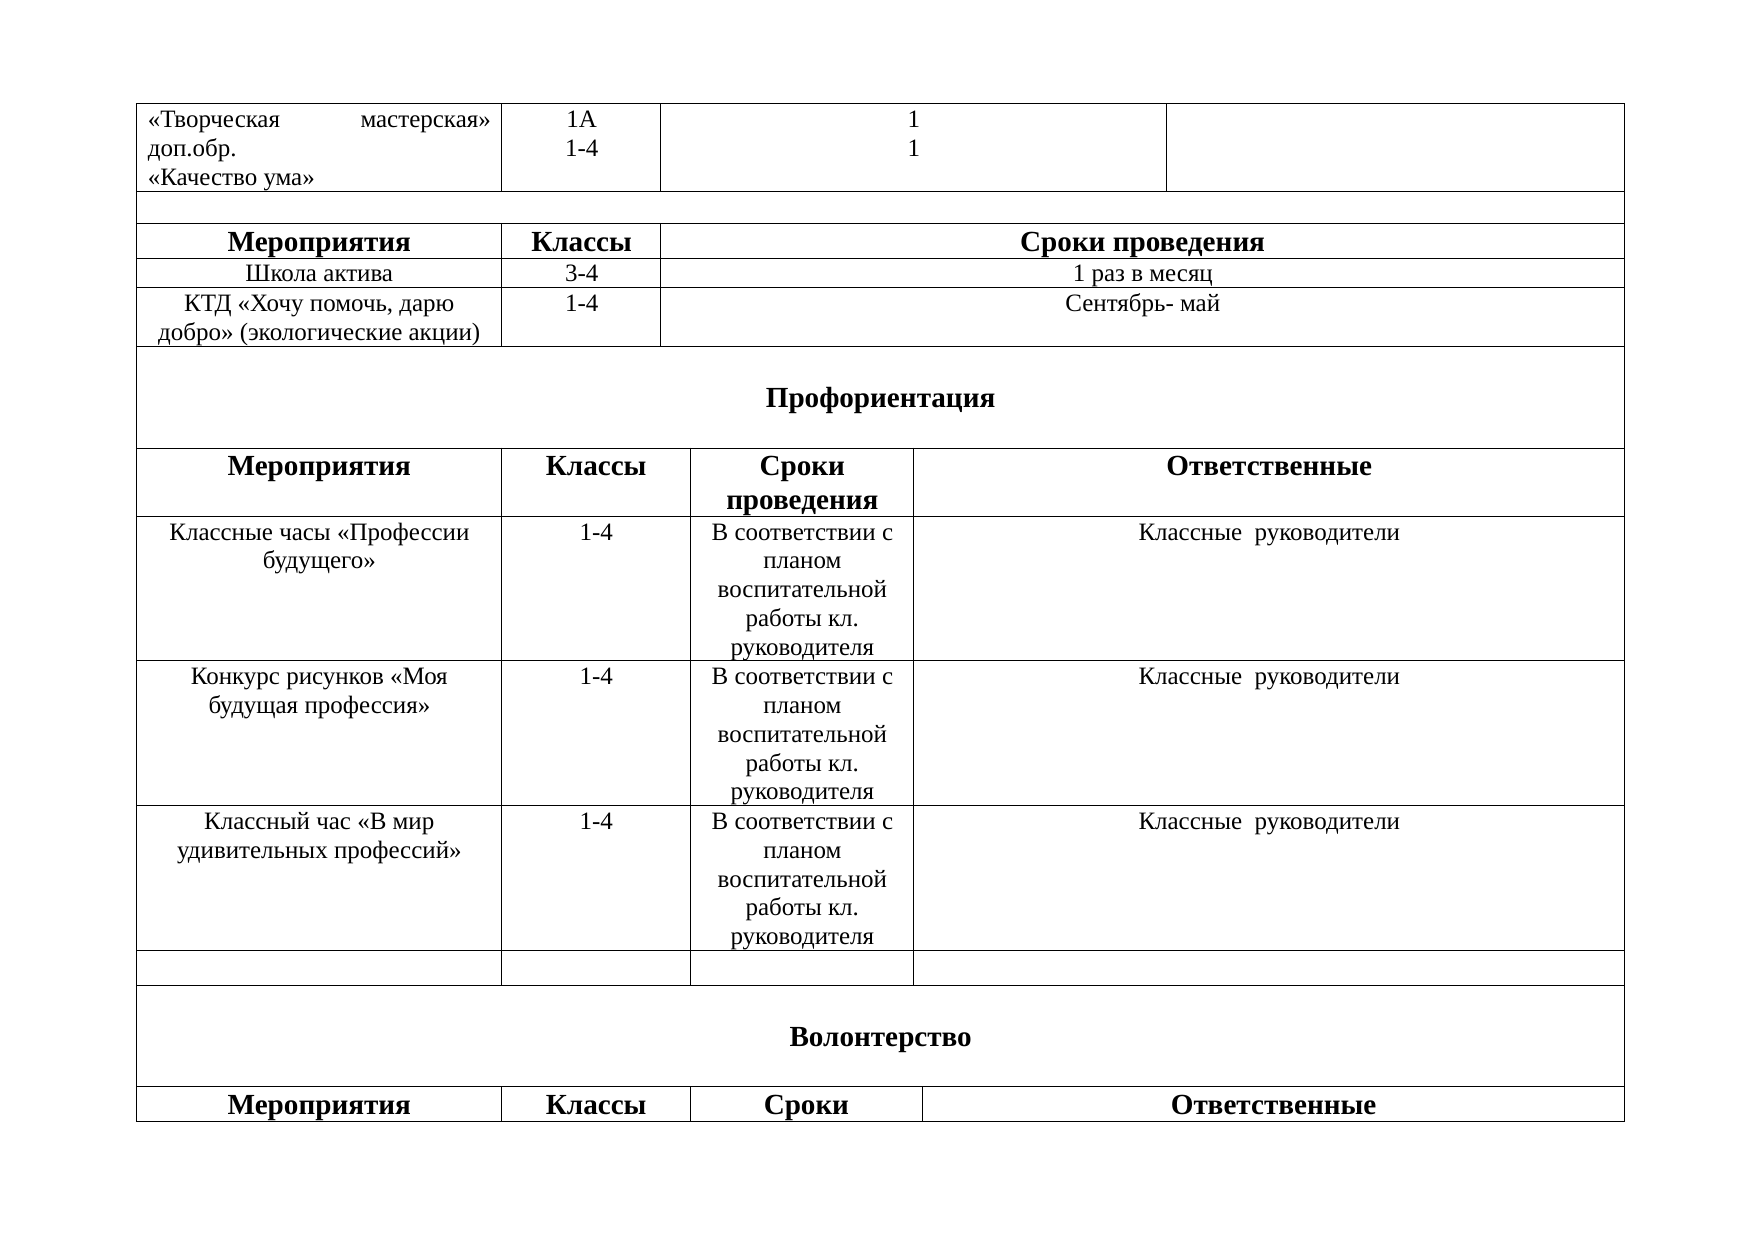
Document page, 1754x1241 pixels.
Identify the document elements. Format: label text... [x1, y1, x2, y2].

table_cell Классы [502, 449, 690, 516]
table_cell [137, 951, 501, 984]
table_cell Классные руководители [914, 661, 1624, 805]
table_cell В соответствии с планом воспитательной работы кл. руководителя [691, 517, 913, 660]
table_cell [137, 192, 1624, 223]
table_cell [502, 951, 690, 984]
table_cell 1-4 [502, 806, 690, 950]
table_cell Классы [502, 224, 660, 257]
table_cell [914, 951, 1624, 984]
table_cell Волонтерство [137, 986, 1624, 1086]
table_cell Ответственные [914, 449, 1624, 516]
table_cell Сроки проведения [691, 1087, 922, 1121]
table_cell 1-4 [502, 288, 660, 346]
table_cell Классы [502, 1087, 690, 1121]
table_cell 1-4 [502, 661, 690, 805]
table_cell Школа актива [137, 259, 501, 287]
table_cell Конкурс рисунков «Моя будущая профессия» [137, 661, 501, 805]
table_cell Классный час «В мир удивительных профессий» [137, 806, 501, 950]
table_cell КТД «Хочу помочь, дарю добро» (экологические акции) [137, 288, 501, 346]
table_cell 1А,1Б,2А 1А 1-4 [502, 104, 660, 191]
table_cell В соответствии с планом воспитательной работы кл. руководителя [691, 661, 913, 805]
table_cell Ответственные [923, 1087, 1624, 1121]
table_cell Сроки проведения [691, 449, 913, 516]
table_cell Классные руководители [914, 806, 1624, 950]
table_cell Сроки проведения [661, 224, 1624, 257]
table_cell В соответствии с планом воспитательной работы кл. руководителя [691, 806, 913, 950]
table_cell Классные часы «Профессии будущего» [137, 517, 501, 660]
table_cell Мероприятия [137, 1087, 501, 1121]
table_cell Сентябрь- май [661, 288, 1624, 346]
table_cell Профориентация [137, 347, 1624, 447]
table_cell 1 раз в месяц [661, 259, 1624, 287]
table_cell 1-4 [502, 517, 690, 660]
table_cell [1167, 104, 1624, 191]
table_cell [691, 951, 913, 984]
table_cell Мероприятия [137, 449, 501, 516]
table_cell Классные руководители [914, 517, 1624, 660]
table_cell «Каллиграфия» доп.обр. «Творческая мастерская» доп.обр. «Качество ума» [137, 104, 501, 191]
table_cell 2 1 1 [661, 104, 1166, 191]
table_cell 3-4 [502, 259, 660, 287]
table_cell Мероприятия [137, 224, 501, 257]
